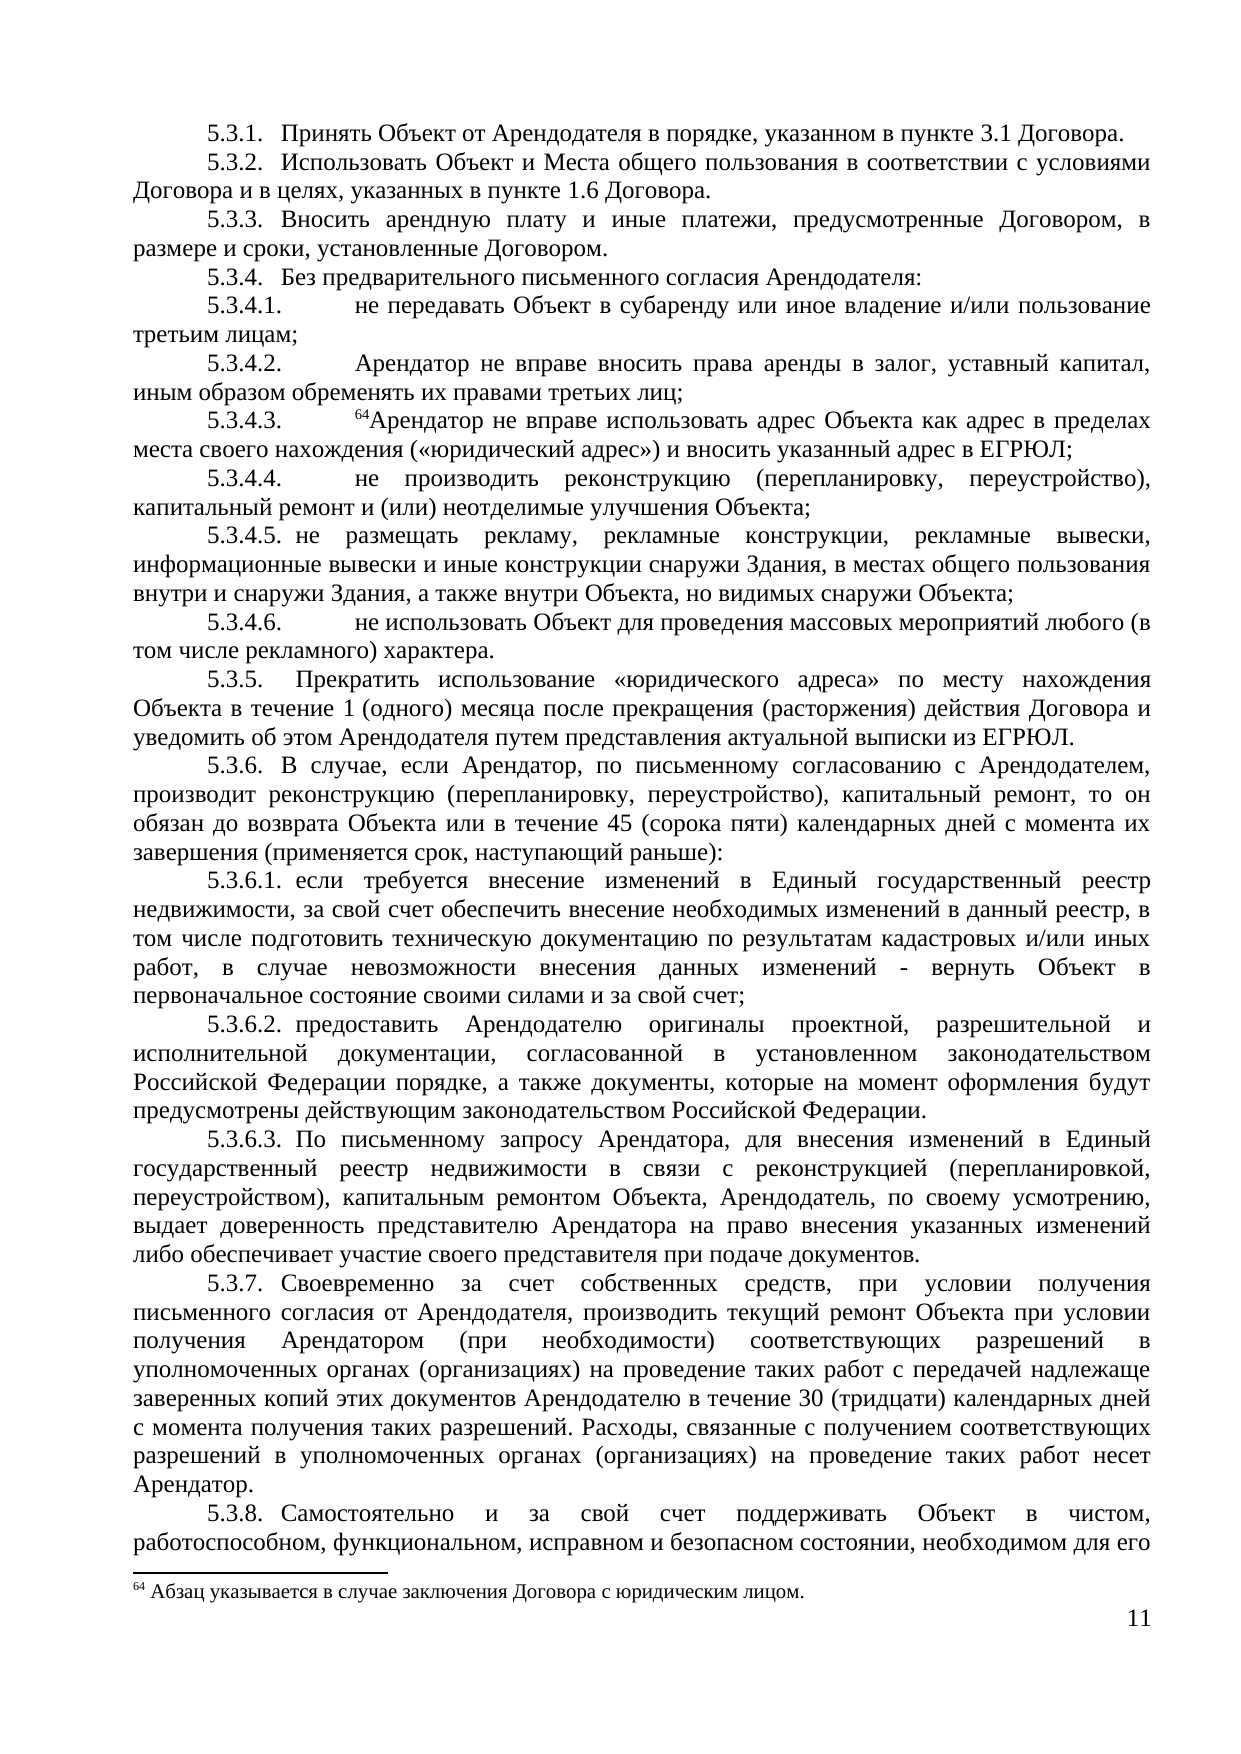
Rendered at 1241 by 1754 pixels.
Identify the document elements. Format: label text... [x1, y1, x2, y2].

list Использовать Объект и Места общего пользования в соответствии с условиями Договора и в целях, указанных в пункте 1.7 Договора. [133, 147, 1152, 204]
list В случае, если Арендатор, по письменному согласованию с Арендодателем, производит реконструкцию (перепланировку, переустройство), капитальный ремонт, то он обязан до возврата Объекта или в течение 45 (сорока пяти) календарных дней с момента их завершения (применяется срок, наступающий раньше): [133, 751, 1152, 866]
list Своевременно за счет собственных средств, при условии получения письменного согласия от Арендодателя, производить текущий ремонт Объекта при условии получения Арендатором (при необходимости) соответствующих разрешений в уполномоченных органах (организациях) на проведение таких работ с передачей надлежаще заверенных копий этих документов Арендодателю в течение 30 (тридцати) календарных дней с момента получения таких разрешений. Расходы, связанные с получением соответствующих разрешений в уполномоченных органах (организациях) на проведение таких работ несет Арендатор. [133, 1268, 1152, 1498]
list Вносить арендную плату и иные платежи, предусмотренные Договором, в размере и сроки, установленные Договором. [133, 204, 1152, 262]
list не размещать рекламу, рекламные конструкции, рекламные вывески, информационные вывески и иные конструкции снаружи Здания, в местах общего пользования внутри и снаружи Здания, а также внутри Объекта, но видимых снаружи Объекта; [133, 521, 1152, 607]
list Прекратить использование «юридического адреса» по месту нахождения Объекта в течение 1 (одного) месяца после прекращения (расторжения) действия Договора и уведомить об этом Арендодателя путем представления актуальной выписки из ЕГРЮЛ. [133, 664, 1152, 751]
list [133, 1498, 1152, 1556]
list По письменному запросу Арендатора, для внесения изменений в Единый государственный реестр недвижимости в связи с реконструкцией (перепланировкой, переустройством), капитальным ремонтом Объекта, Арендодатель, по своему усмотрению, выдает доверенность представителю Арендатора на право внесения указанных изменений либо обеспечивает участие своего представителя при подаче документов. [133, 1124, 1152, 1268]
list не использовать Объект для проведения массовых мероприятий любого (в том числе рекламного) характера. [133, 607, 1152, 664]
list Арендатор не вправе использовать адрес Объекта как адрес в пределах места своего нахождения («юридический адрес») и вносить указанный адрес в ЕГРЮЛ; [133, 406, 1152, 463]
list не передавать Объект в субаренду или иное владение и/или пользование третьим лицам; [133, 291, 1152, 348]
list Арендатор не вправе вносить права аренды в залог, уставный капитал, иным образом обременять их правами третьих лиц; [133, 348, 1152, 406]
list Принять Объект от Арендодателя в порядке, указанном в пункте 3.1 Договора. [133, 118, 1152, 147]
list не производить реконструкцию (перепланировку, переустройство), капитальный ремонт и (или) неотделимые улучшения Объекта; [133, 463, 1152, 521]
list предоставить Арендодателю оригиналы проектной, разрешительной и исполнительной документации, согласованной в установленном законодательством Российской Федерации порядке, а также документы, которые на момент оформления будут предусмотрены действующим законодательством Российской Федерации. [133, 1009, 1152, 1124]
list Без предварительного письменного согласия Арендодателя: [133, 262, 1152, 291]
list если требуется внесение изменений в Единый государственный реестр недвижимости, за свой счет обеспечить внесение необходимых изменений в данный реестр, в том числе подготовить техническую документацию по результатам кадастровых и/или иных работ, в случае невозможности внесения данных изменений - вернуть Объект в первоначальное состояние своими силами и за свой счет; [133, 866, 1152, 1009]
